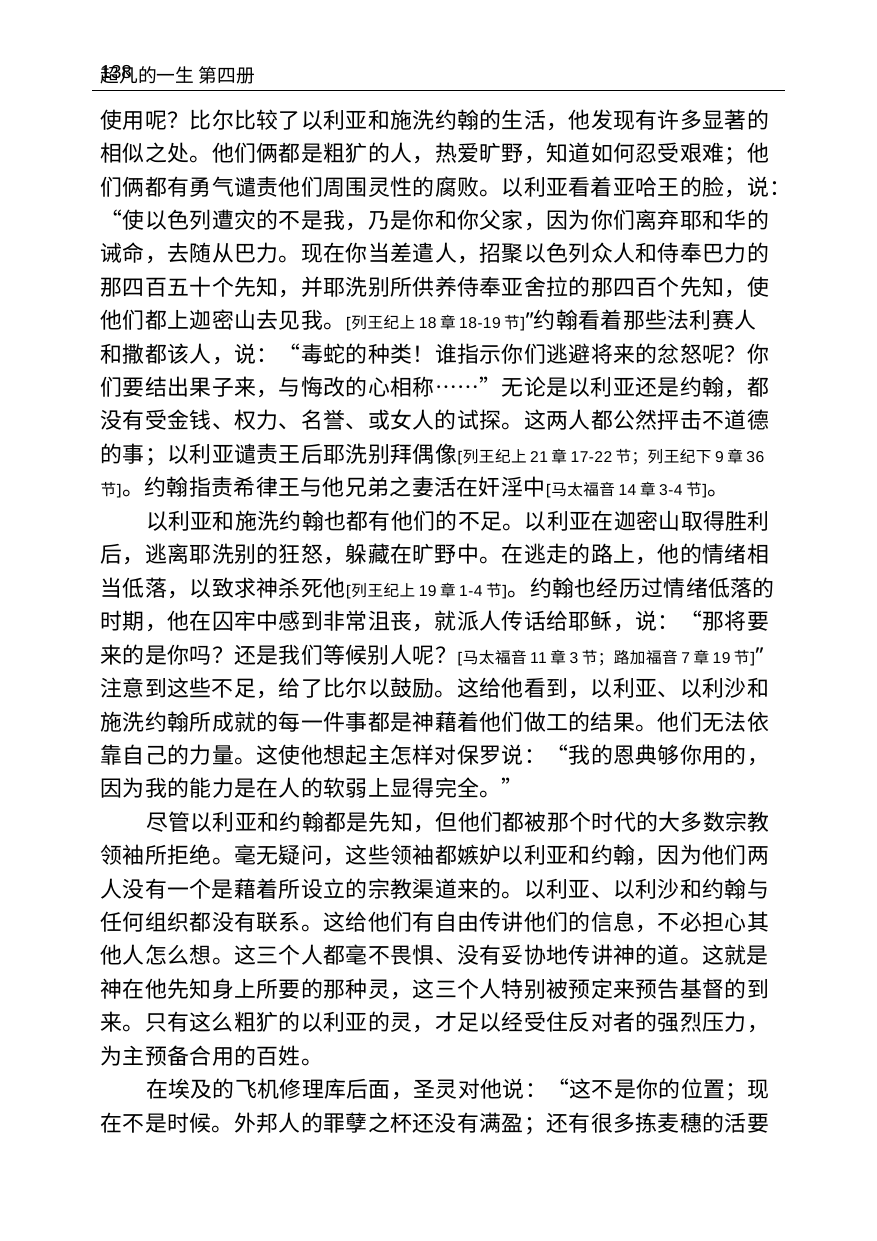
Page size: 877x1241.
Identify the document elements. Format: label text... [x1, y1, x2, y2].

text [100, 102, 777, 503]
text 以利亚和施洗约翰也都有他们的不足。以利亚在迦密山取得胜利后，逃离耶洗别的狂怒，躲藏在旷野中。在逃走的路上，他的情绪相当低落，以致求神杀死他[列王纪上19章1-4节]。约翰也经历过情绪低落的时期，他在囚牢中感到非常沮丧，就派人传话给耶稣，说：“那将要来的是你吗？还是我们等候别人呢？[马太福音11章3节；路加福音7章19节]”注意到这些不足，给了比尔以鼓励。这给他看到，以利亚、以利沙和施洗约翰所成就的每一件事都是神藉着他们做工的结果。他们无法依靠自己的力量。这使他想起主怎样对保罗说：“我的恩典够你用的，因为我的能力是在人的软弱上显得完全。” [100, 503, 777, 804]
text 尽管以利亚和约翰都是先知，但他们都被那个时代的大多数宗教领袖所拒绝。毫无疑问，这些领袖都嫉妒以利亚和约翰，因为他们两人没有一个是藉着所设立的宗教渠道来的。以利亚、以利沙和约翰与任何组织都没有联系。这给他们有自由传讲他们的信息，不必担心其他人怎么想。这三个人都毫不畏惧、没有妥协地传讲神的道。这就是神在他先知身上所要的那种灵，这三个人特别被预定来预告基督的到来。只有这么粗犷的以利亚的灵，才足以经受住反对者的强烈压力，为主预备合用的百姓。 [100, 804, 777, 1071]
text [100, 1071, 777, 1138]
